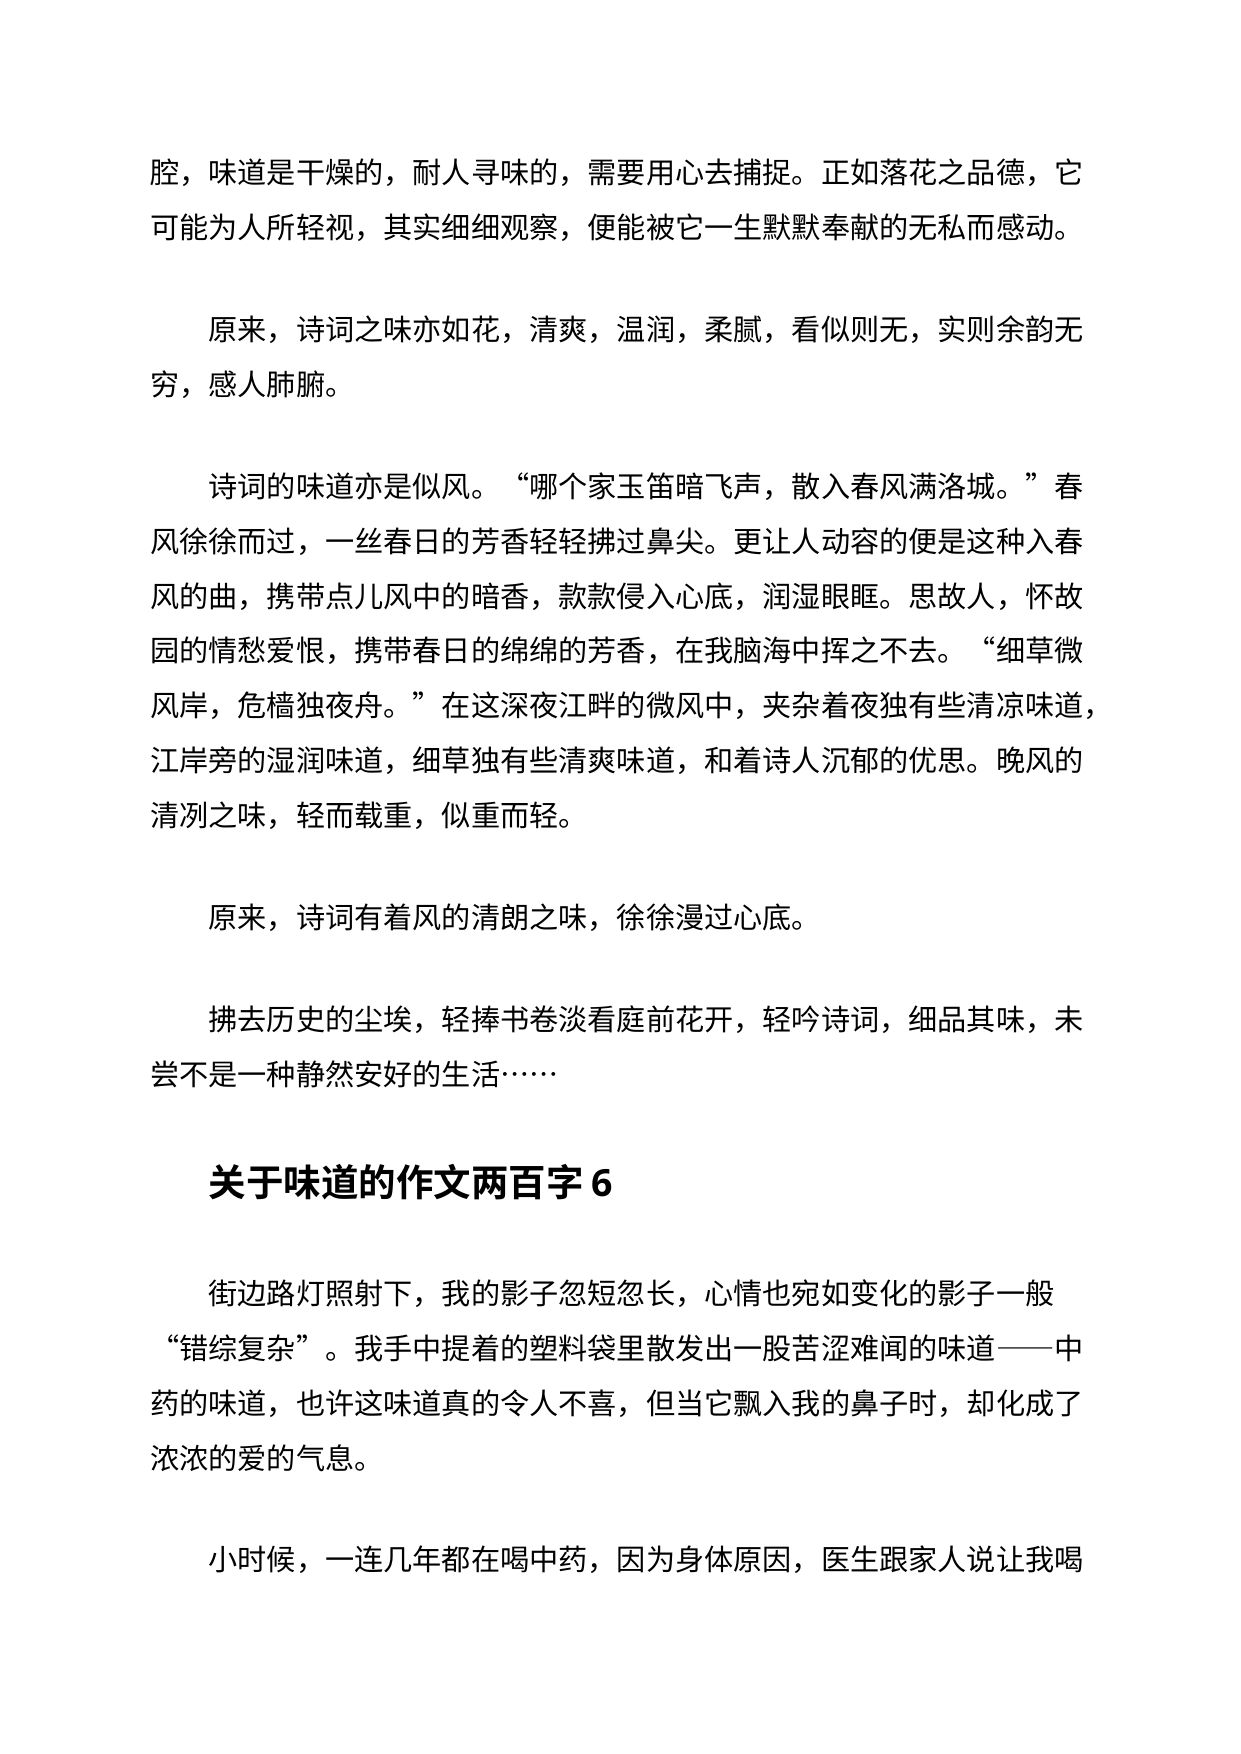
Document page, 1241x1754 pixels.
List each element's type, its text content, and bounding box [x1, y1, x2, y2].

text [150, 1537, 1090, 1579]
text 原来，诗词有着风的清朗之味，徐徐漫过心底。 [150, 894, 1090, 937]
text 原来，诗词之味亦如花，清爽，温润，柔腻，看似则无，实则余韵无穷，感人肺腑。 [150, 307, 1090, 404]
text 关于味道的作文两百字6 [150, 1153, 1090, 1207]
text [150, 150, 1090, 247]
text 街边路灯照射下，我的影子忽短忽长，心情也宛如变化的影子一般“错综复杂”。我手中提着的塑料袋里散发出一股苦涩难闻的味道——中药的味道，也许这味道真的令人不喜，但当它飘入我的鼻子时，却化成了浓浓的爱的气息。 [150, 1271, 1090, 1477]
text 诗词的味道亦是似风。“哪个家玉笛暗飞声，散入春风满洛城。”春风徐徐而过，一丝春日的芳香轻轻拂过鼻尖。更让人动容的便是这种入春风的曲，携带点儿风中的暗香，款款侵入心底，润湿眼眶。思故人，怀故园的情愁爱恨，携带春日的绵绵的芳香，在我脑海中挥之不去。“细草微风岸，危樯独夜舟。”在这深夜江畔的微风中，夹杂着夜独有些清凉味道，江岸旁的湿润味道，细草独有些清爽味道，和着诗人沉郁的优思。晚风的清冽之味，轻而载重，似重而轻。 [150, 463, 1090, 835]
text 拂去历史的尘埃，轻捧书卷淡看庭前花开，轻吟诗词，细品其味，未尝不是一种静然安好的生活…… [150, 996, 1090, 1093]
